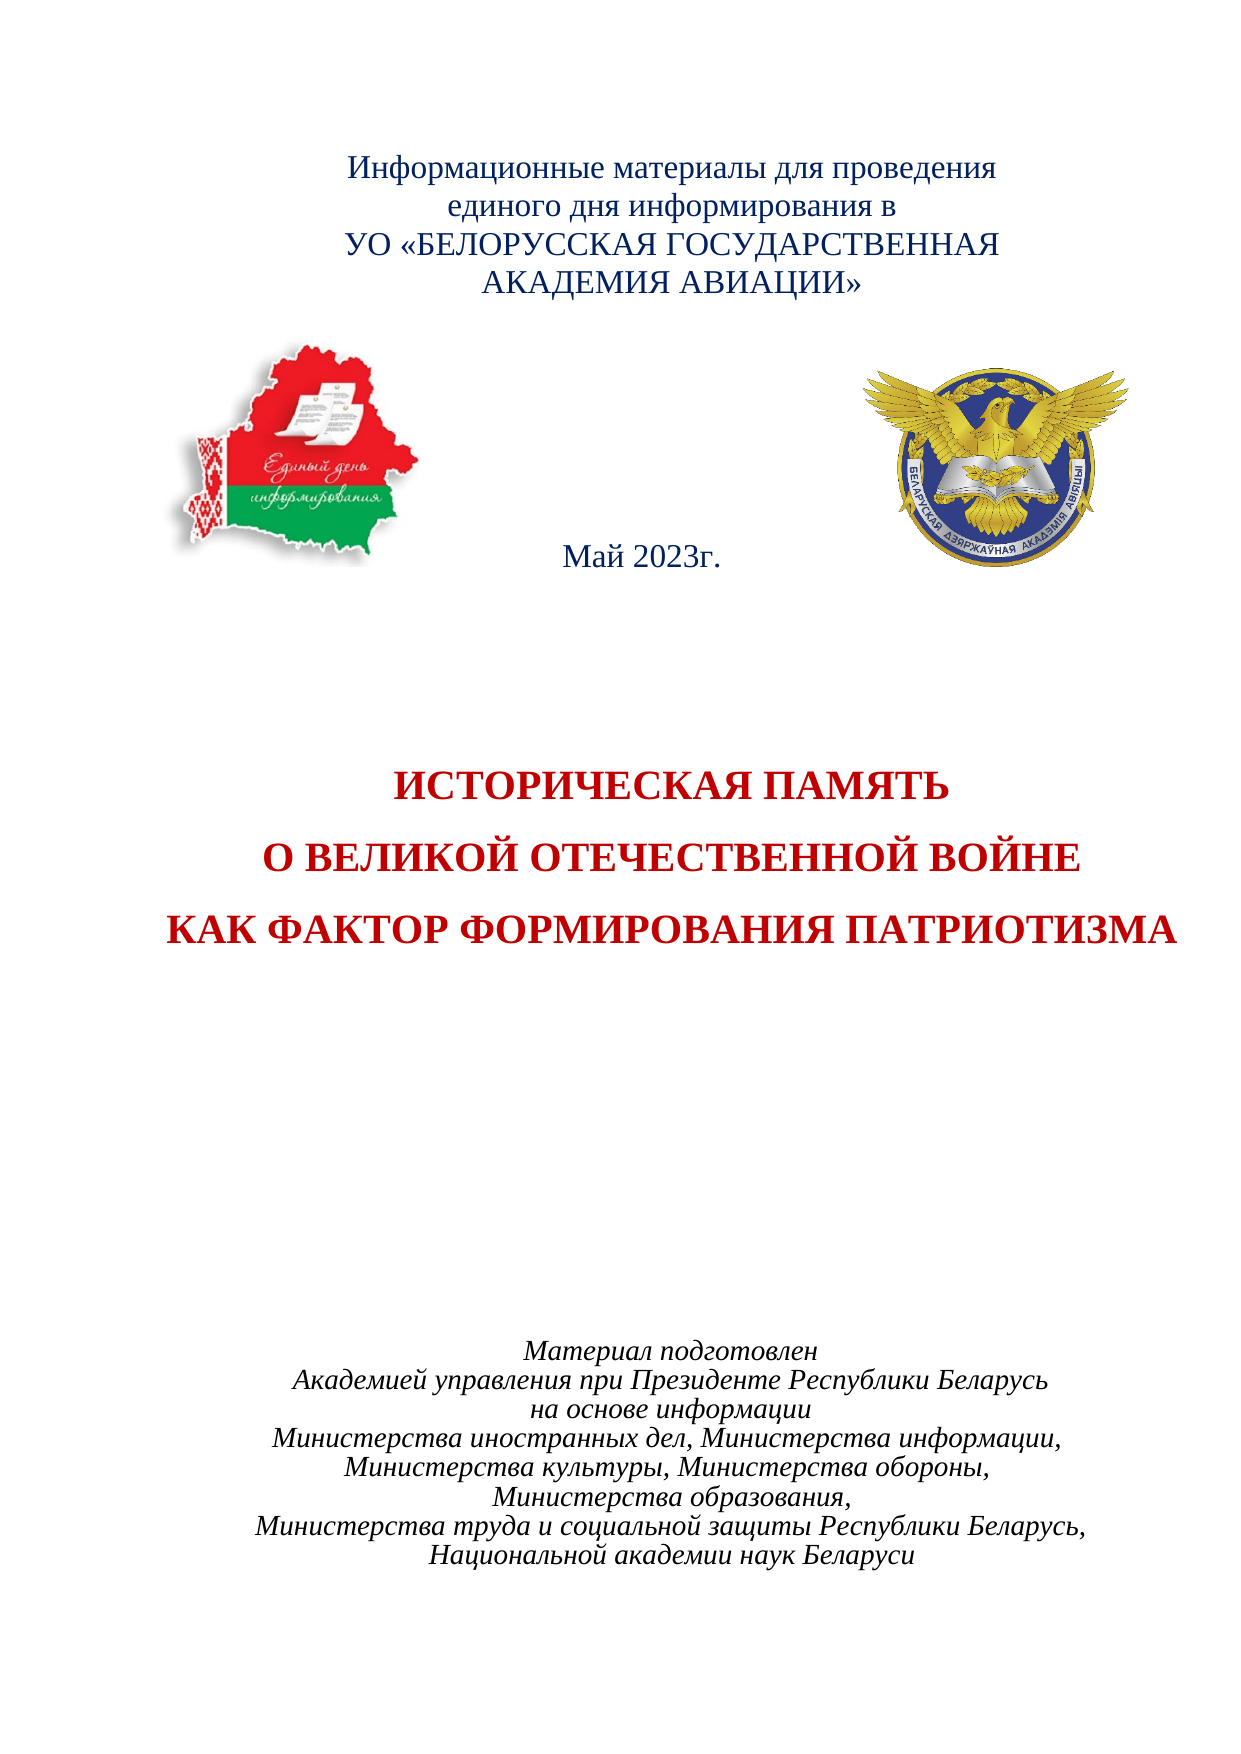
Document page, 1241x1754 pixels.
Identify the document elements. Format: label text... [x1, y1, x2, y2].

picture [862, 368, 1129, 567]
text О ВЕЛИКОЙ ОТЕЧЕСТВЕННОЙ ВОЙНЕ [162, 832, 1181, 880]
text АКАДЕМИЯ АВИАЦИИ» [162, 262, 1181, 301]
text Информационные материалы для проведения [162, 147, 1181, 186]
text КАК ФАКТОР ФОРМИРОВАНИЯ ПАТРИОТИЗМА [162, 904, 1181, 952]
text Материал подготовлен [162, 1337, 1181, 1366]
text на основе информации [162, 1395, 1181, 1424]
text Академией управления при Президенте Республики Беларусь [162, 1366, 1181, 1395]
picture [162, 338, 421, 567]
text УО «БЕЛОРУССКАЯ ГОСУДАРСТВЕННАЯ [162, 224, 1181, 262]
text единого дня информирования в [162, 186, 1181, 224]
text Министерства иностранных дел, Министерства информации, Министерства культуры, Министерства обороны, Министерства образования, [162, 1424, 1181, 1512]
text ИСТОРИЧЕСКАЯ ПАМЯТЬ [162, 760, 1181, 808]
text Министерства труда и социальной защиты Республики Беларусь, Национальной академии наук Беларуси [162, 1512, 1181, 1570]
